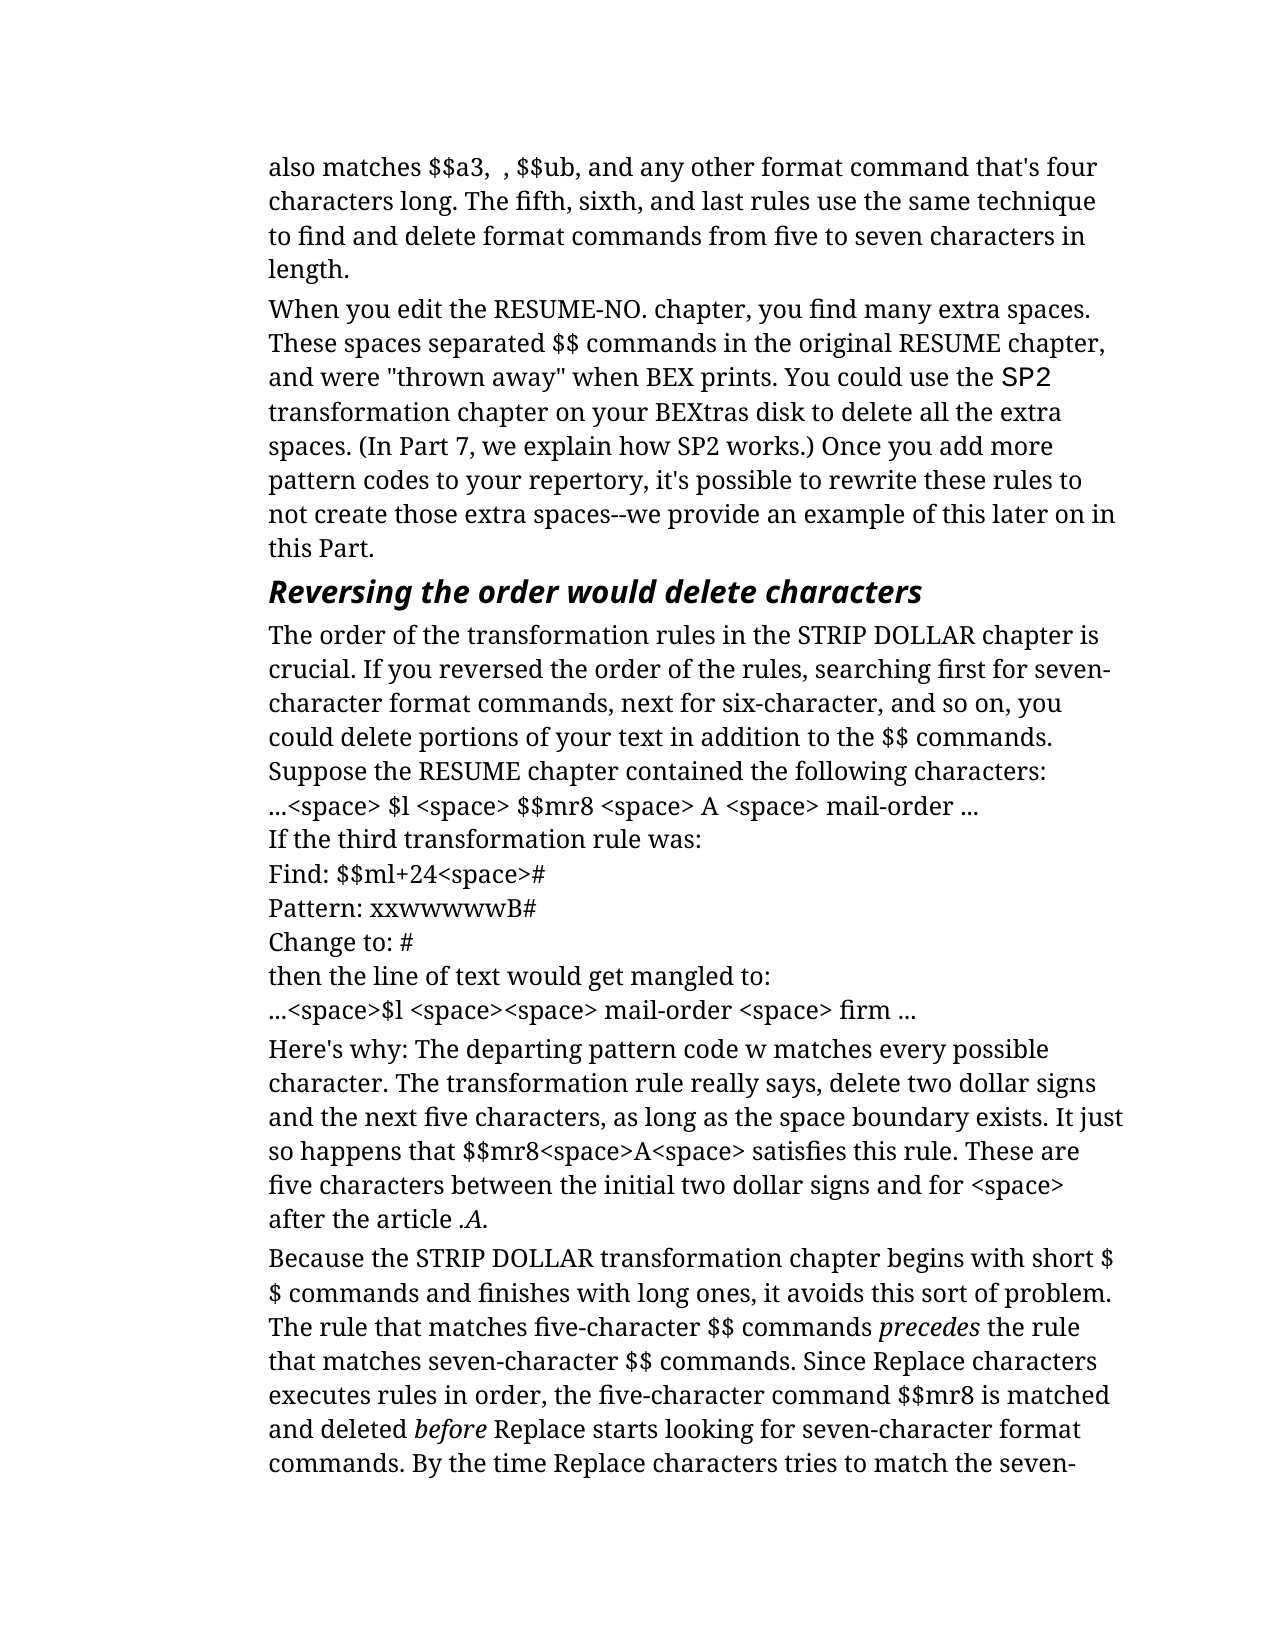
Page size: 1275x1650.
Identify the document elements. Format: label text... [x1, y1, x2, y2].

text The order of the transformation rules in the STRIP DOLLAR chapter is crucial. If you reversed the order of the rules, searching first for seven-character format commands, next for six-character, and so on, you could delete portions of your text in addition to the $$ commands. Suppose the RESUME chapter contained the following characters: ...<space> $l <space> $$mr8 <space> A <space> mail-order ... If the third transformation rule was: Find: $$ml+24<space># Pattern: xxwwwwwB# Change to: # then the line of text would get mangled to: ...<space>$l <space><space> mail-order <space> firm ... [268, 618, 1125, 1027]
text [268, 1241, 1125, 1479]
text Reversing the order would delete characters [268, 570, 1125, 613]
text Here's why: The departing pattern code w matches every possible character. The transformation rule really says, delete two dollar signs and the next five characters, as long as the space boundary exists. It just so happens that $$mr8<space>A<space> satisfies this rule. These are five characters between the initial two dollar signs and for <space> after the article .A. [268, 1032, 1125, 1236]
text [268, 150, 1125, 286]
text When you edit the RESUME-NO. chapter, you find many extra spaces. These spaces separated $$ commands in the original RESUME chapter, and were "thrown away" when BEX prints. You could use the SP2 transformation chapter on your BEXtras disk to delete all the extra spaces. (In Part 7, we explain how SP2 works.) Once you add more pattern codes to your repertory, it's possible to rewrite these rules to not create those extra spaces--we provide an example of this later on in this Part. [268, 291, 1125, 565]
